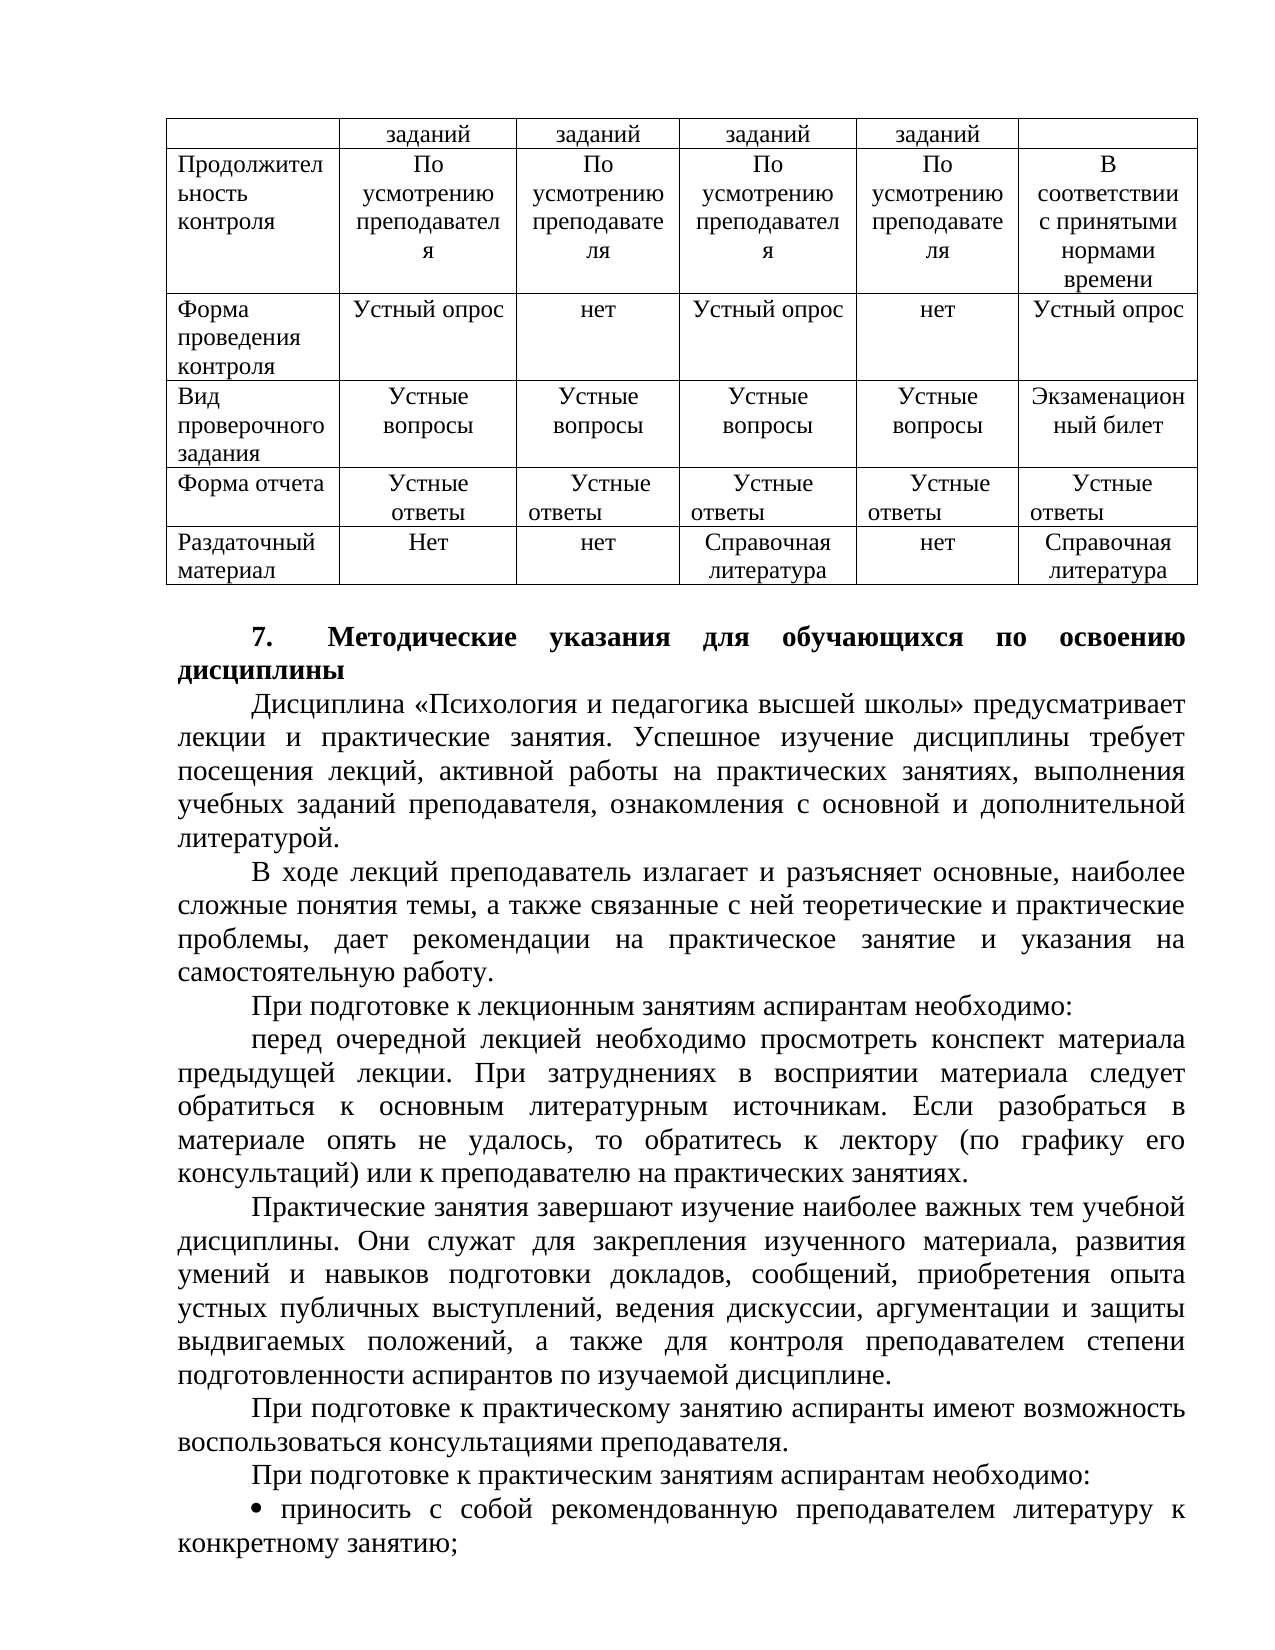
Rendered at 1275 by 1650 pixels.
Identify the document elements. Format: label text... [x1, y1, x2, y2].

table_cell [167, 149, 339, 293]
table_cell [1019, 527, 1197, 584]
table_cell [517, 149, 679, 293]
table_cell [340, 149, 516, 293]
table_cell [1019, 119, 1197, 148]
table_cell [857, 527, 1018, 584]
list При подготовке к лекционным занятиям аспирантам необходимо: [177, 988, 1186, 1021]
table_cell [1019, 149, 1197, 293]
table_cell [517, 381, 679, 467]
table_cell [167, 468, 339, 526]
text Практические занятия завершают изучение наиболее важных тем учебной дисциплины. Они служат для закрепления изученного материала, развития умений и навыков подготовки докладов, сообщений, приобретения опыта устных публичных выступлений, ведения дискуссии, аргументации и защиты выдвигаемых положений, а также для контроля преподавателем степени подготовленности аспирантов по изучаемой дисциплине. [177, 1189, 1186, 1390]
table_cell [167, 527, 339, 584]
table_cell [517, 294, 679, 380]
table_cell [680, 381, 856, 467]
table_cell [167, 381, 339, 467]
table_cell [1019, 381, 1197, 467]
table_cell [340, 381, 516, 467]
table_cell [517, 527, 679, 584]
list перед очередной лекцией необходимо просмотреть конспект материала предыдущей лекции. При затруднениях в восприятии материала следует обратиться к основным литературным источникам. Если разобраться в материале опять не удалось, то обратитесь к лектору (по графику его консультаций) или к преподавателю на практических занятиях. [177, 1021, 1186, 1189]
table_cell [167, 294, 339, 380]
list В ходе лекций преподаватель излагает и разъясняет основные, наиболее сложные понятия темы, а также связанные с ней теоретические и практические проблемы, дает рекомендации на практическое занятие и указания на самостоятельную работу. [177, 854, 1186, 988]
list приносить с собой рекомендованную преподавателем литературу к конкретному занятию; [177, 1491, 1186, 1558]
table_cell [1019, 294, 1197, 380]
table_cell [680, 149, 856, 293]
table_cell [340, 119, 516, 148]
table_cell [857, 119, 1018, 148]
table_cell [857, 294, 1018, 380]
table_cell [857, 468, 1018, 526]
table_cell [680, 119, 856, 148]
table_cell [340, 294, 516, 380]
text При подготовке к практическому занятию аспиранты имеют возможность воспользоваться консультациями преподавателя. [177, 1390, 1186, 1457]
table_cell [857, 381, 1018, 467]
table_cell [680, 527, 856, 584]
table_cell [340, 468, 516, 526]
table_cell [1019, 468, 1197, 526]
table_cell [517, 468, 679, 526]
list Дисциплина «Психология и педагогика высшей школы» предусматривает лекции и практические занятия. Успешное изучение дисциплины требует посещения лекций, активной работы на практических занятиях, выполнения учебных заданий преподавателя, ознакомления с основной и дополнительной литературой. [177, 686, 1186, 854]
list Методические указания для обучающихся по освоению дисциплины [177, 619, 1186, 686]
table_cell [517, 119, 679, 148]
list При подготовке к практическим занятиям аспирантам необходимо: [177, 1457, 1186, 1491]
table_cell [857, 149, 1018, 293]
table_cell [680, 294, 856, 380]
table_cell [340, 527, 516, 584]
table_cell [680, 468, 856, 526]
